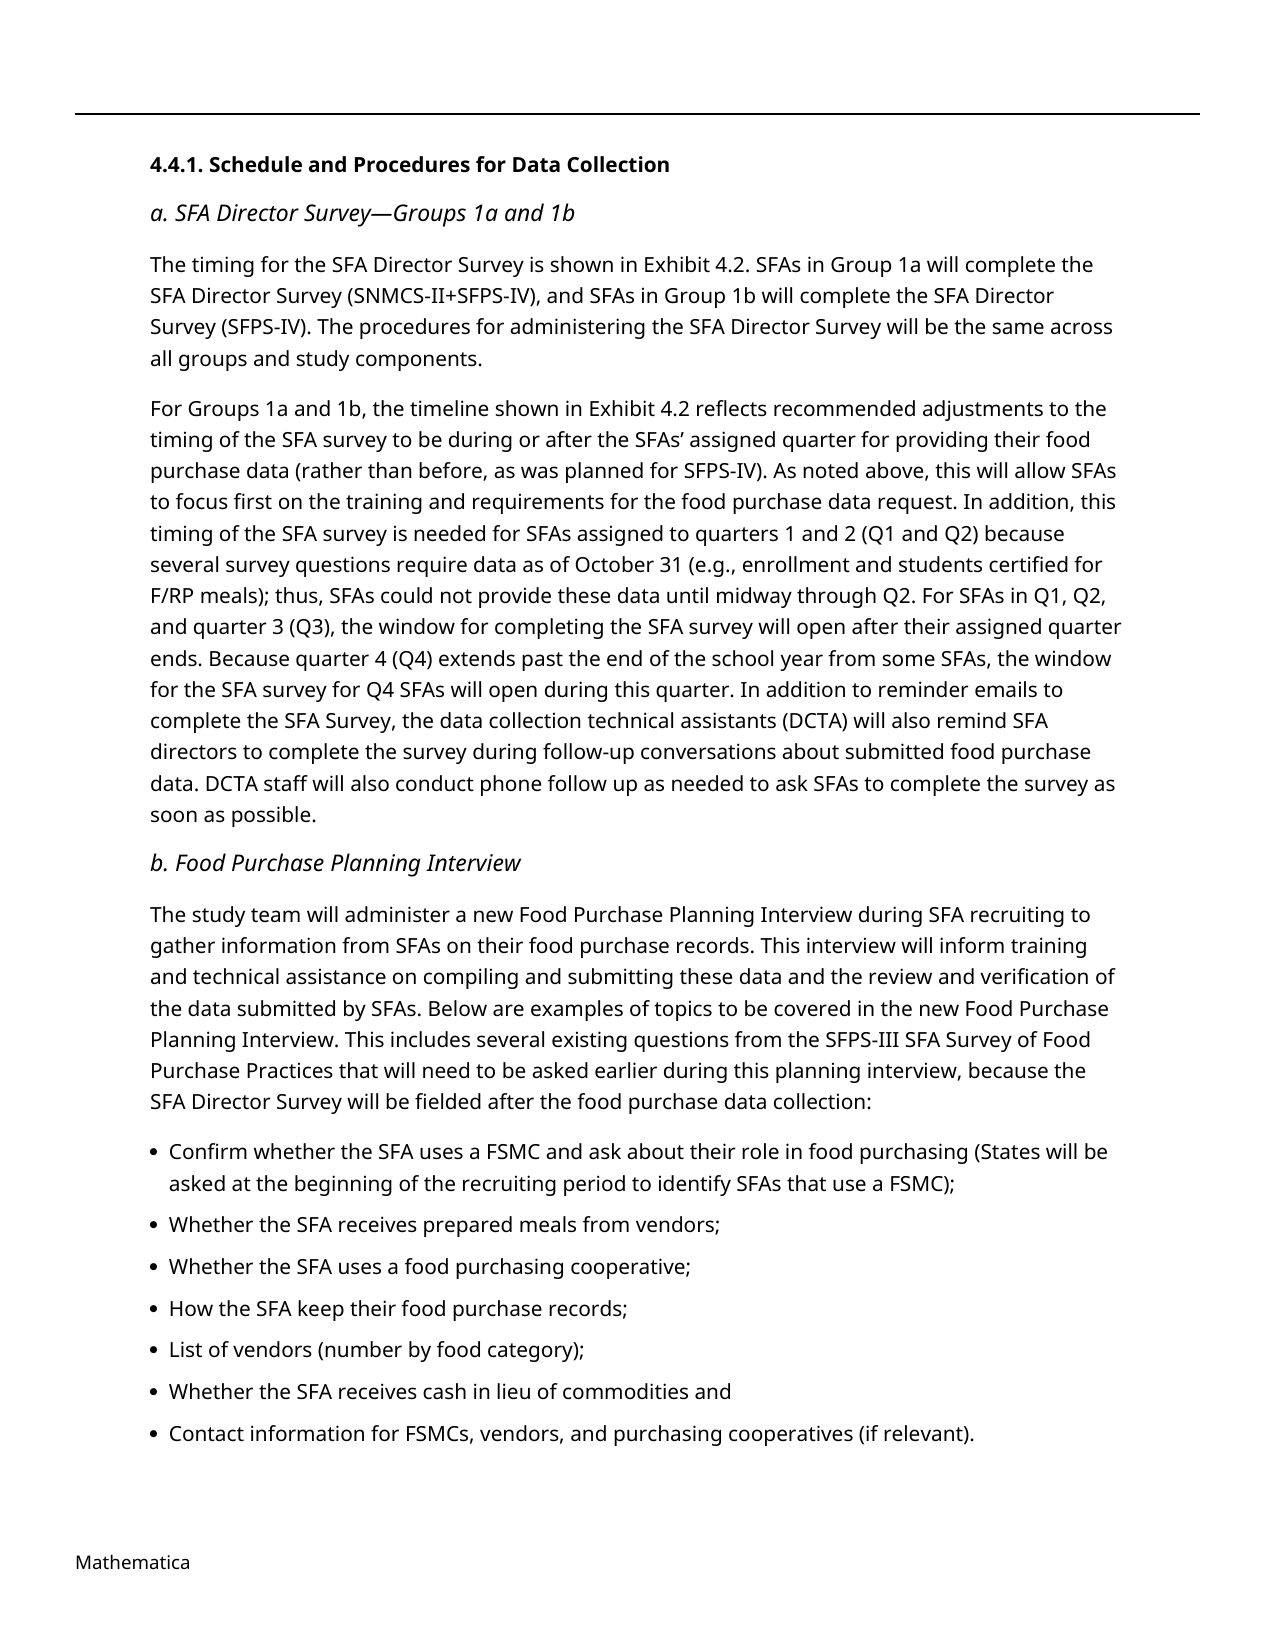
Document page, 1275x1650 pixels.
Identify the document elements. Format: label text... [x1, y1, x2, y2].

text For Groups 1a and 1b, the timeline shown in Exhibit 4.2 reflects recommended adjustments to the timing of the SFA survey to be during or after the SFAs’ assigned quarter for providing their food purchase data (rather than before, as was planned for SFPS-IV). As noted above, this will allow SFAs to focus first on the training and requirements for the food purchase data request. In addition, this timing of the SFA survey is needed for SFAs assigned to quarters 1 and 2 (Q1 and Q2) because several survey questions require data as of October 31 (e.g., enrollment and students certified for F/RP meals); thus, SFAs could not provide these data until midway through Q2. For SFAs in Q1, Q2, and quarter 3 (Q3), the window for completing the SFA survey will open after their assigned quarter ends. Because quarter 4 (Q4) extends past the end of the school year from some SFAs, the window for the SFA survey for Q4 SFAs will open during this quarter. In addition to reminder emails to complete the SFA Survey, the data collection technical assistants (DCTA) will also remind SFA directors to complete the survey during follow-up conversations about submitted food purchase data. DCTA staff will also conduct phone follow up as needed to ask SFAs to complete the survey as soon as possible. [150, 391, 1125, 828]
list Contact information for FSMCs, vendors, and purchasing cooperatives (if relevant). [150, 1416, 1125, 1447]
list Whether the SFA receives cash in lieu of commodities and [150, 1374, 1125, 1406]
text 4.4.1. Schedule and Procedures for Data Collection [150, 150, 1125, 178]
text b. Food Purchase Planning Interview [150, 847, 1125, 878]
list How the SFA keep their food purchase records; [150, 1291, 1125, 1322]
list Whether the SFA uses a food purchasing cooperative; [150, 1249, 1125, 1281]
text The timing for the SFA Director Survey is shown in Exhibit 4.2. SFAs in Group 1a will complete the SFA Director Survey (SNMCS-II+SFPS-IV), and SFAs in Group 1b will complete the SFA Director Survey (SFPS-IV). The procedures for administering the SFA Director Survey will be the same across all groups and study components. [150, 247, 1125, 372]
list Whether the SFA receives prepared meals from vendors; [150, 1208, 1125, 1239]
list Confirm whether the SFA uses a FSMC and ask about their role in food purchasing (States will be asked at the beginning of the recruiting period to identify SFAs that use a FSMC); [150, 1135, 1125, 1197]
text The study team will administer a new Food Purchase Planning Interview during SFA recruiting to gather information from SFAs on their food purchase records. This interview will inform training and technical assistance on compiling and submitting these data and the review and verification of the data submitted by SFAs. Below are examples of topics to be covered in the new Food Purchase Planning Interview. This includes several existing questions from the SFPS-III SFA Survey of Food Purchase Practices that will need to be asked earlier during this planning interview, because the SFA Director Survey will be fielded after the food purchase data collection: [150, 897, 1125, 1116]
list List of vendors (number by food category); [150, 1333, 1125, 1364]
text a. SFA Director Survey—Groups 1a and 1b [150, 197, 1125, 228]
